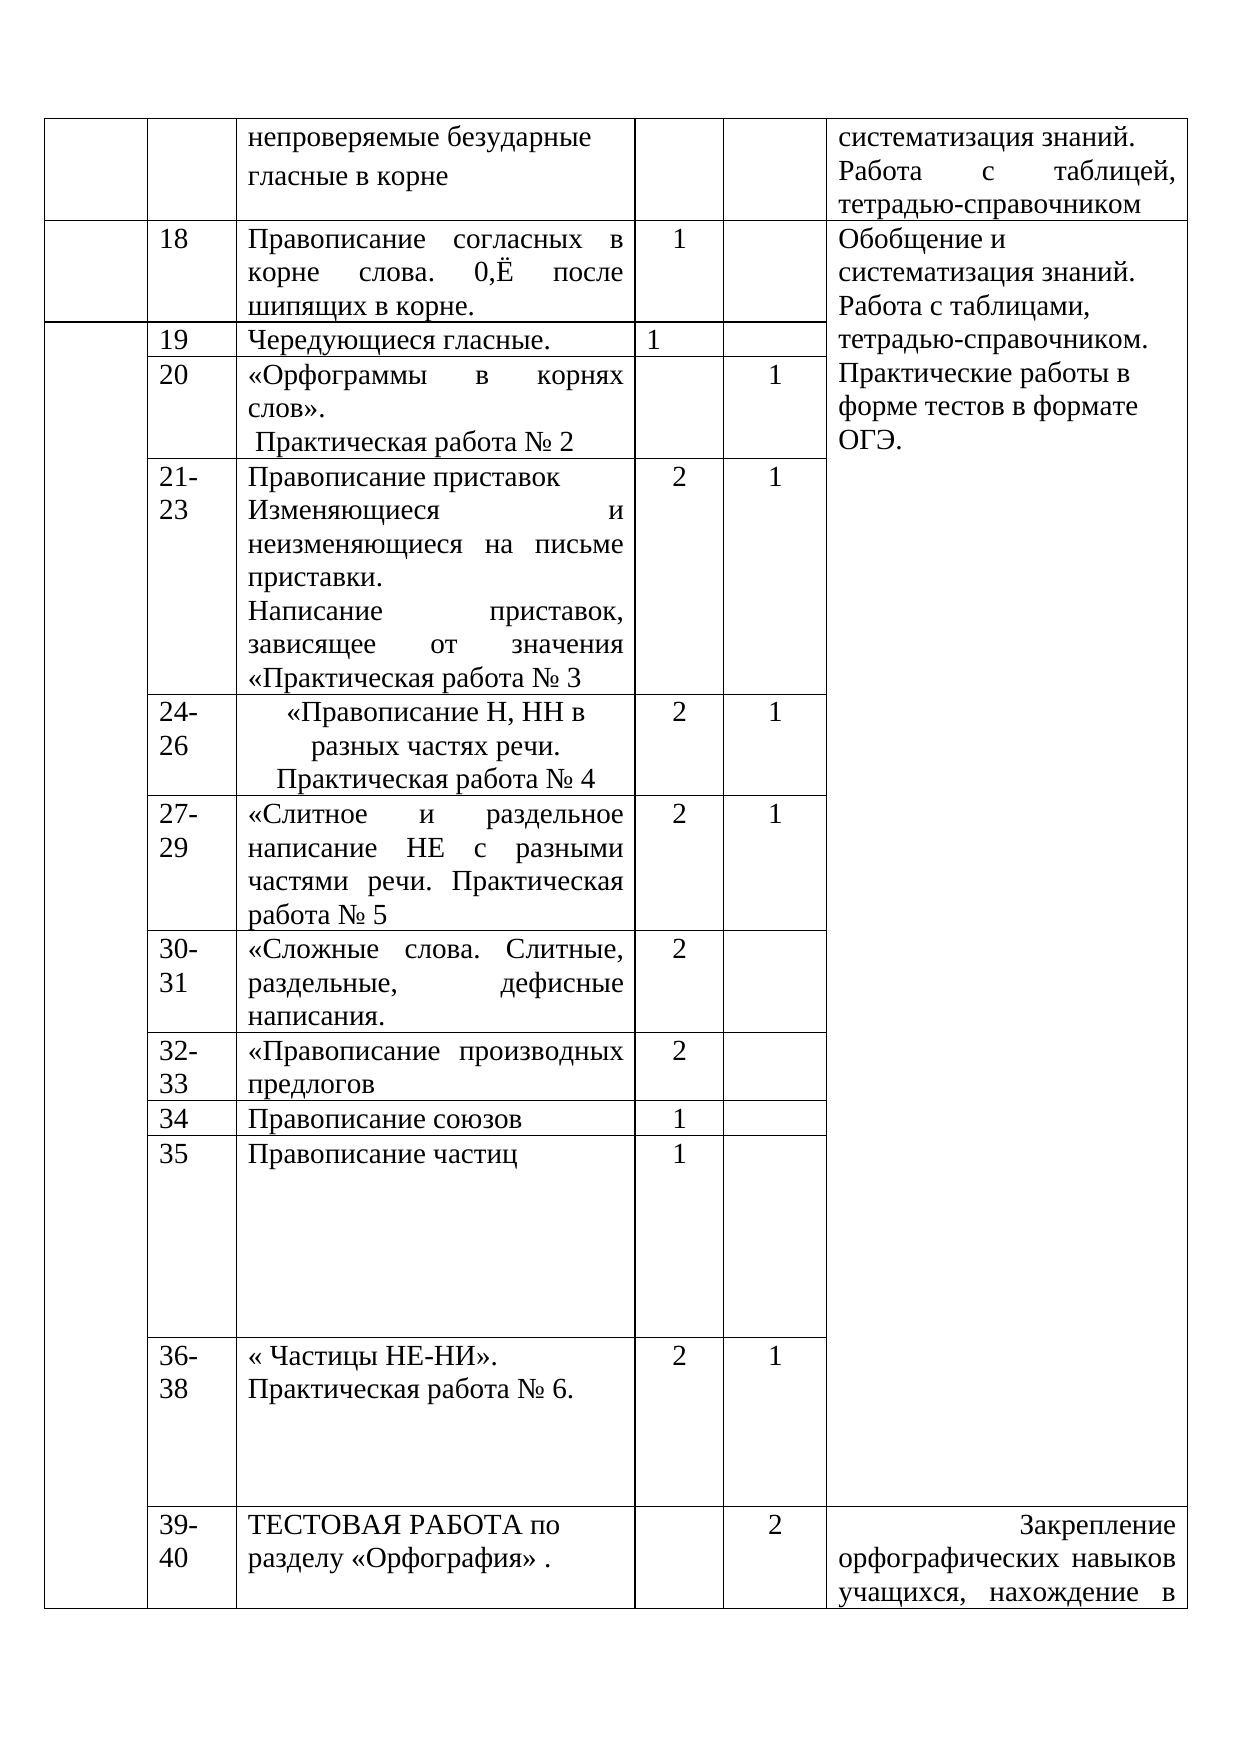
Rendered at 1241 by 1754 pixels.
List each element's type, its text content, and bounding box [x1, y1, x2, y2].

table_cell 1 [636, 1136, 723, 1337]
table_cell 18 [148, 221, 236, 321]
table_cell «Слитное и раздельное написание НЕ с разными частями речи. Практическая работа № 5 [237, 796, 634, 930]
table_cell «Сложные слова. Слитные, раздельные, дефисные написания. [237, 931, 634, 1032]
table_cell «Правописание производных предлогов [237, 1033, 634, 1100]
table_cell 20 [148, 357, 236, 458]
table_cell 2 [636, 459, 723, 693]
table_cell 35 [148, 1136, 236, 1337]
table_cell 2 [636, 1033, 723, 1100]
table_cell 32-33 [148, 1033, 236, 1100]
table_cell 2 [724, 1507, 826, 1607]
table_cell 1 [636, 323, 723, 356]
table_cell Обобщение и систематизация знаний. Работа с таблицами, тетрадью-справочником. Практические работы в форме тестов в формате ОГЭ. [827, 221, 1187, 1506]
table_cell 2 [636, 1338, 723, 1506]
table_cell [724, 1136, 826, 1337]
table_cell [237, 119, 634, 220]
table_cell [724, 119, 826, 220]
table_cell [724, 221, 826, 321]
table_cell 1 [636, 221, 723, 321]
table_cell 19 [148, 323, 236, 356]
table_cell [724, 931, 826, 1032]
table_cell «Орфограммы в корнях слов». Практическая работа № 2 [237, 357, 634, 458]
table_cell 1 [724, 357, 826, 458]
table_cell Правописание частиц [237, 1136, 634, 1337]
table_cell Чередующиеся гласные. [237, 323, 634, 356]
table_cell [724, 1101, 826, 1135]
table_cell 1 [724, 695, 826, 795]
table_cell 1 [724, 459, 826, 693]
table_cell 30-31 [148, 931, 236, 1032]
table_cell 2 [636, 695, 723, 795]
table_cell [237, 1507, 634, 1607]
table_cell «Правописание Н, НН в разных частях речи. Практическая работа № 4 [237, 695, 634, 795]
table_cell 27-29 [148, 796, 236, 930]
table_cell 1 [636, 119, 723, 220]
table_cell [724, 323, 826, 356]
table_cell 2 [636, 931, 723, 1032]
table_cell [827, 1507, 1187, 1607]
table_cell [636, 1507, 723, 1607]
table_cell 34 [148, 1101, 236, 1135]
table_cell [636, 357, 723, 458]
table_cell 21-23 [148, 459, 236, 693]
table_cell 4 [45, 323, 147, 1607]
table_cell 36-38 [148, 1338, 236, 1506]
table_cell 39-40 [148, 1507, 236, 1607]
table_cell 1 [636, 1101, 723, 1135]
table_cell [724, 1033, 826, 1100]
table_cell 1 [724, 796, 826, 930]
table_cell 24-26 [148, 695, 236, 795]
table_cell [45, 221, 147, 321]
table_cell 17 [148, 119, 236, 220]
table_cell Правописание союзов [237, 1101, 634, 1135]
table_cell 1 [724, 1338, 826, 1506]
table_cell Правописание согласных в корне слова. 0,Ё после шипящих в корне. [237, 221, 634, 321]
table_cell « Частицы НЕ-НИ». Практическая работа № 6. [237, 1338, 634, 1506]
table_cell 2 [636, 796, 723, 930]
table_cell Правописание приставок Изменяющиеся и неизменяющиеся на письме приставки. Написание приставок, зависящее от значения «Практическая работа № 3 [237, 459, 634, 693]
